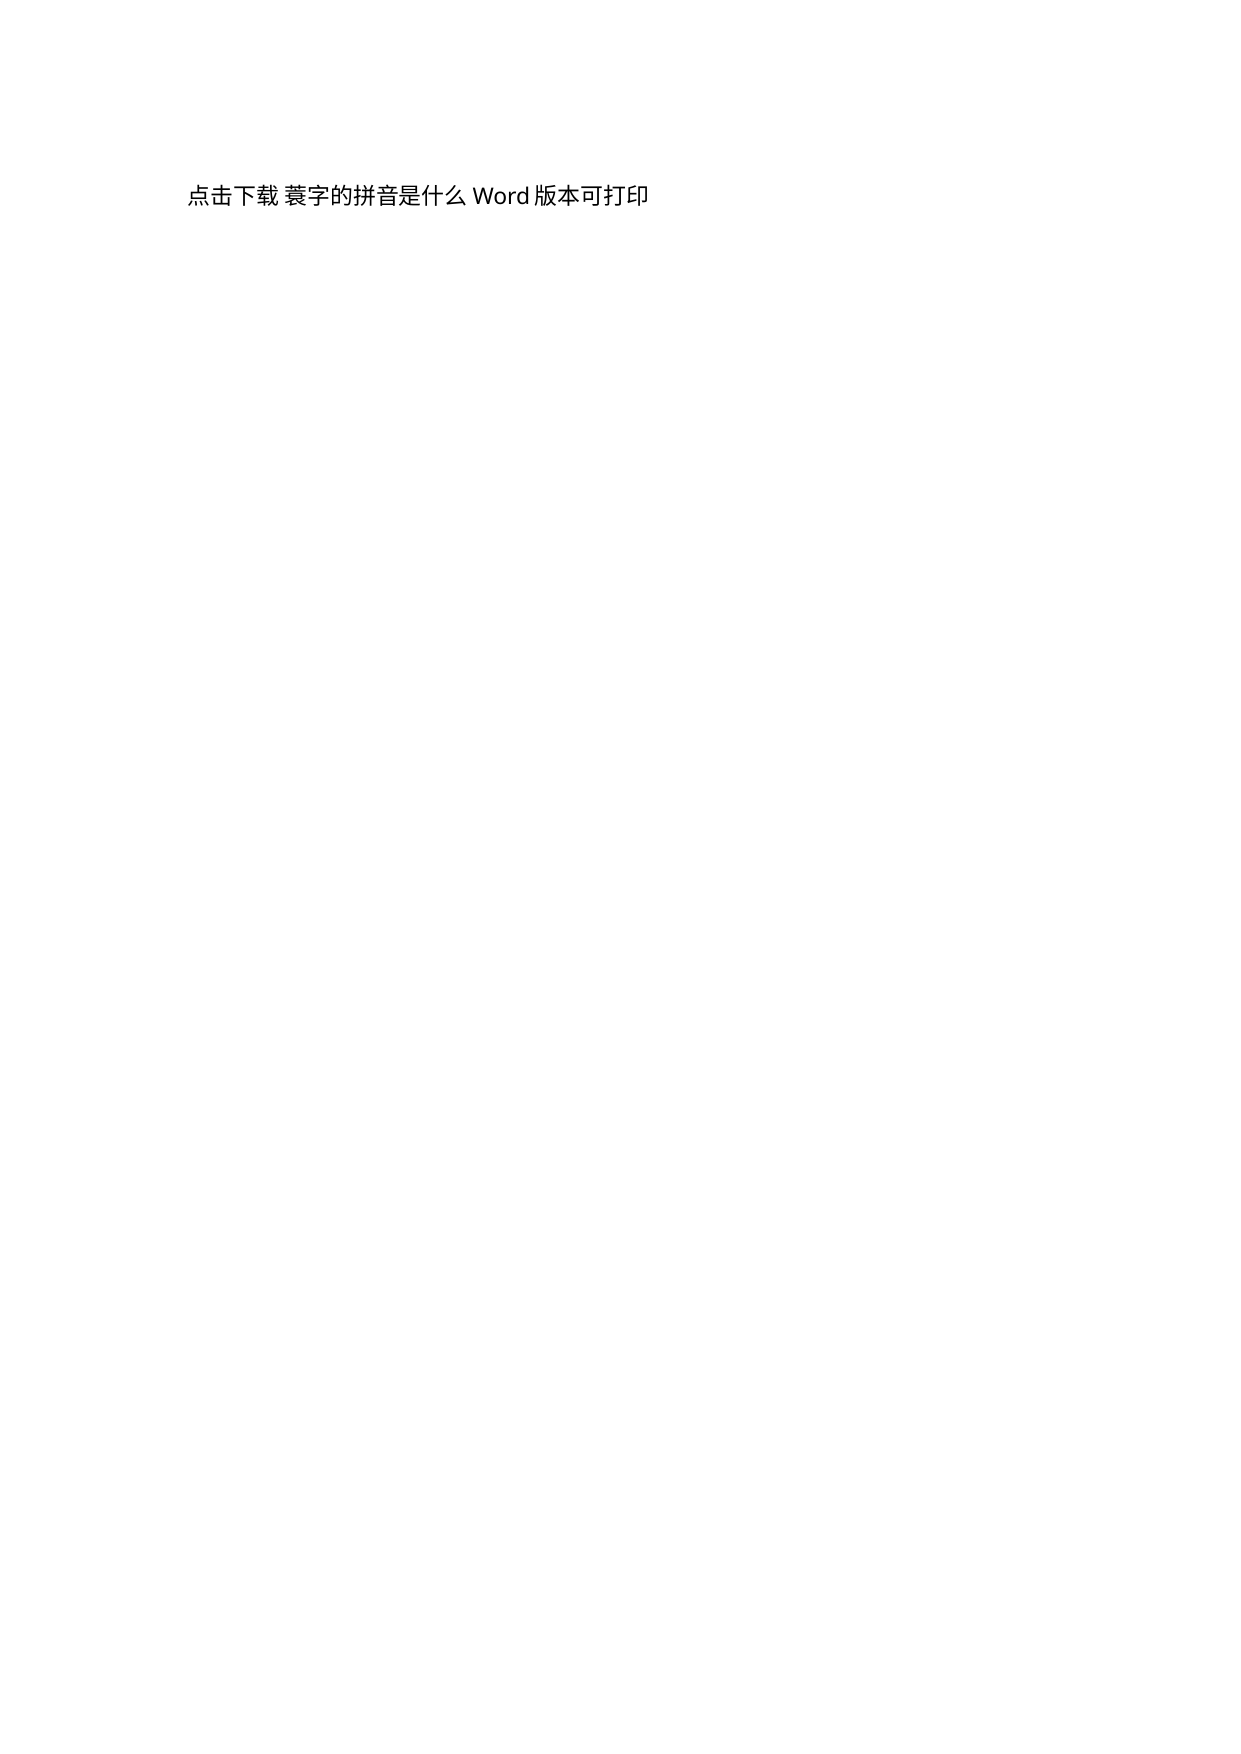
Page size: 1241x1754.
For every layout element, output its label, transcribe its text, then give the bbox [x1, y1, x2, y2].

text 点击下载 蓑字的拼音是什么Word版本可打印 [187, 162, 1053, 227]
